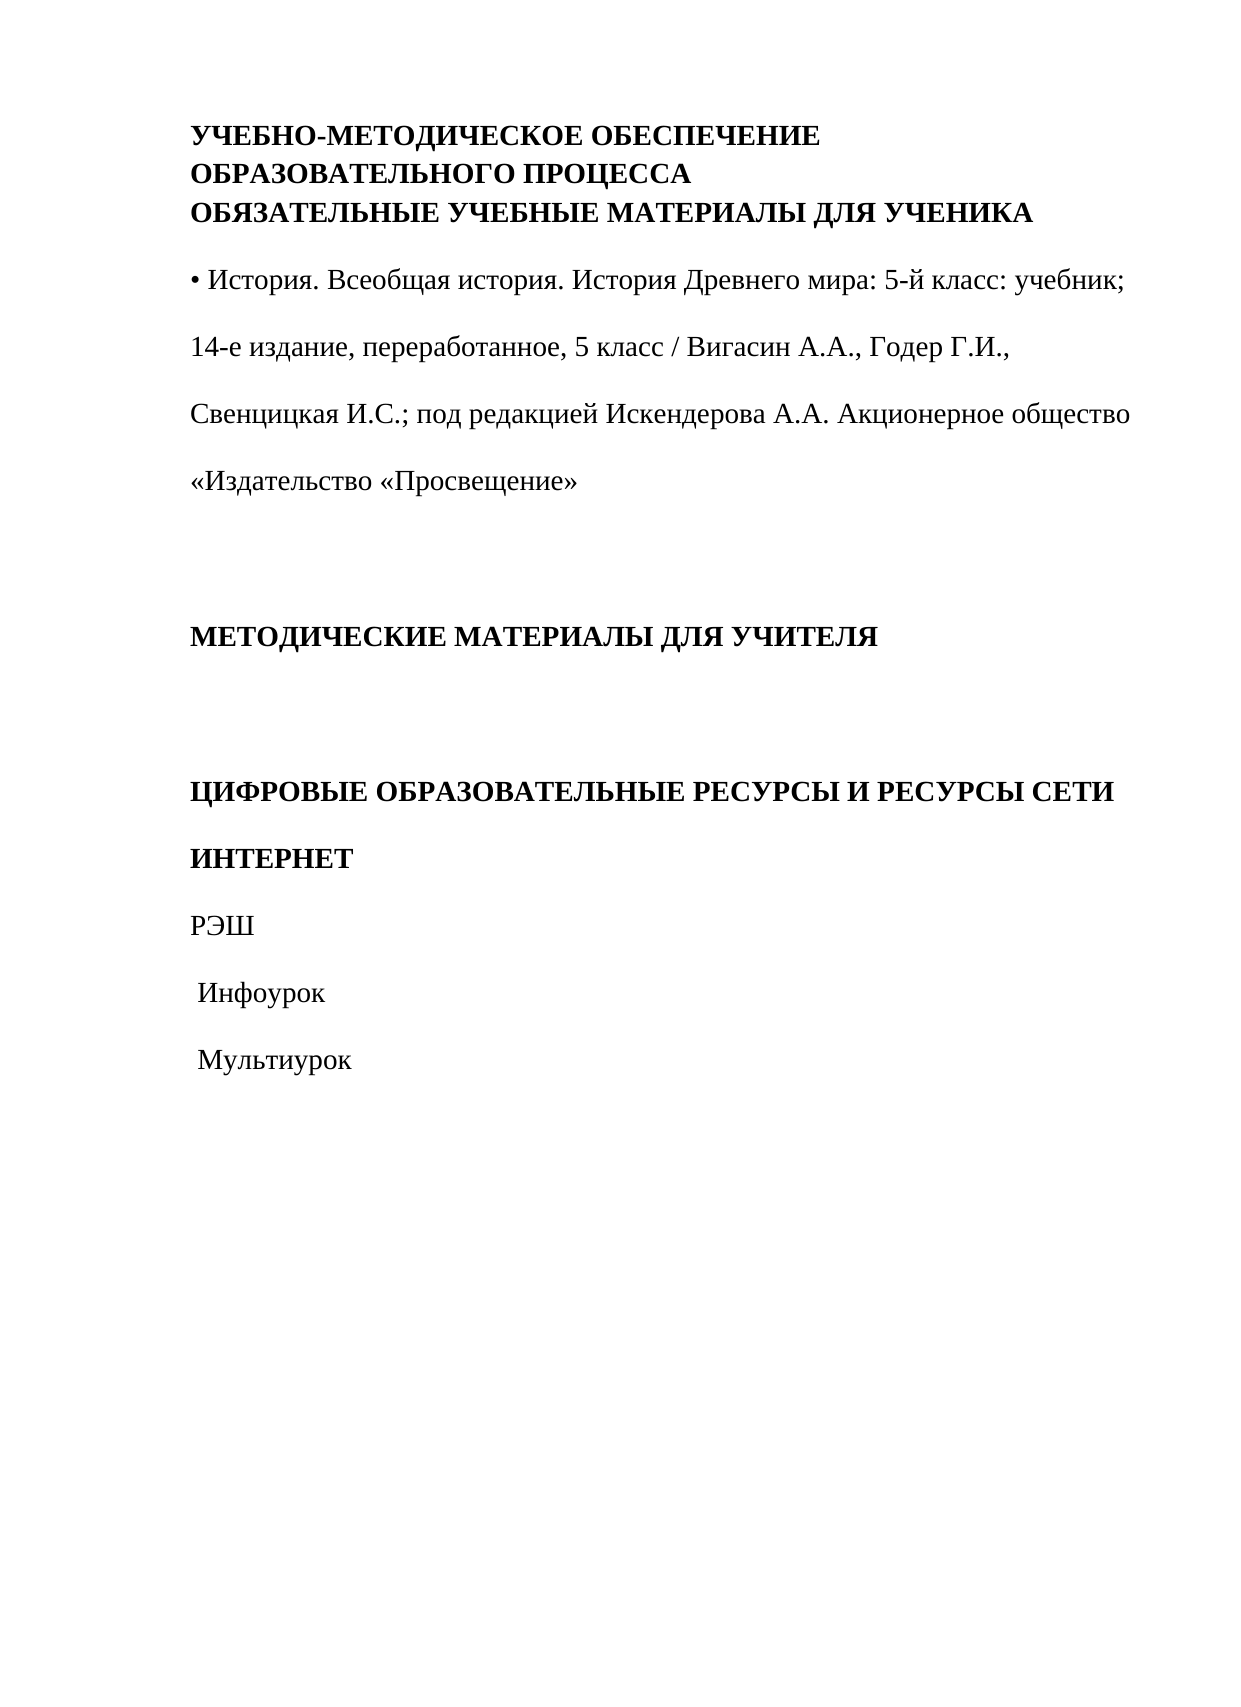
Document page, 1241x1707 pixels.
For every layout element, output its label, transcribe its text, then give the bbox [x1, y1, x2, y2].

text МЕТОДИЧЕСКИЕ МАТЕРИАЛЫ ДЛЯ УЧИТЕЛЯ [190, 619, 1152, 652]
text ЦИФРОВЫЕ ОБРАЗОВАТЕЛЬНЫЕ РЕСУРСЫ И РЕСУРСЫ СЕТИ ИНТЕРНЕТ [190, 774, 1152, 875]
text • История. Всеобщая история. История Древнего мира: 5-й класс: учебник; 14-е издание, переработанное, 5 класс / Вигасин А.А., Годер Г.И., Свенцицкая И.С.; под редакцией Искендерова А.А. Акционерное общество «Издательство «Просвещение» [190, 262, 1152, 497]
text РЭШ Инфоурок Мультиурок [190, 908, 1152, 1076]
text УЧЕБНО-МЕТОДИЧЕСКОЕ ОБЕСПЕЧЕНИЕ ОБРАЗОВАТЕЛЬНОГО ПРОЦЕССА [190, 118, 1152, 190]
text ОБЯЗАТЕЛЬНЫЕ УЧЕБНЫЕ МАТЕРИАЛЫ ДЛЯ УЧЕНИКА [190, 195, 1152, 229]
